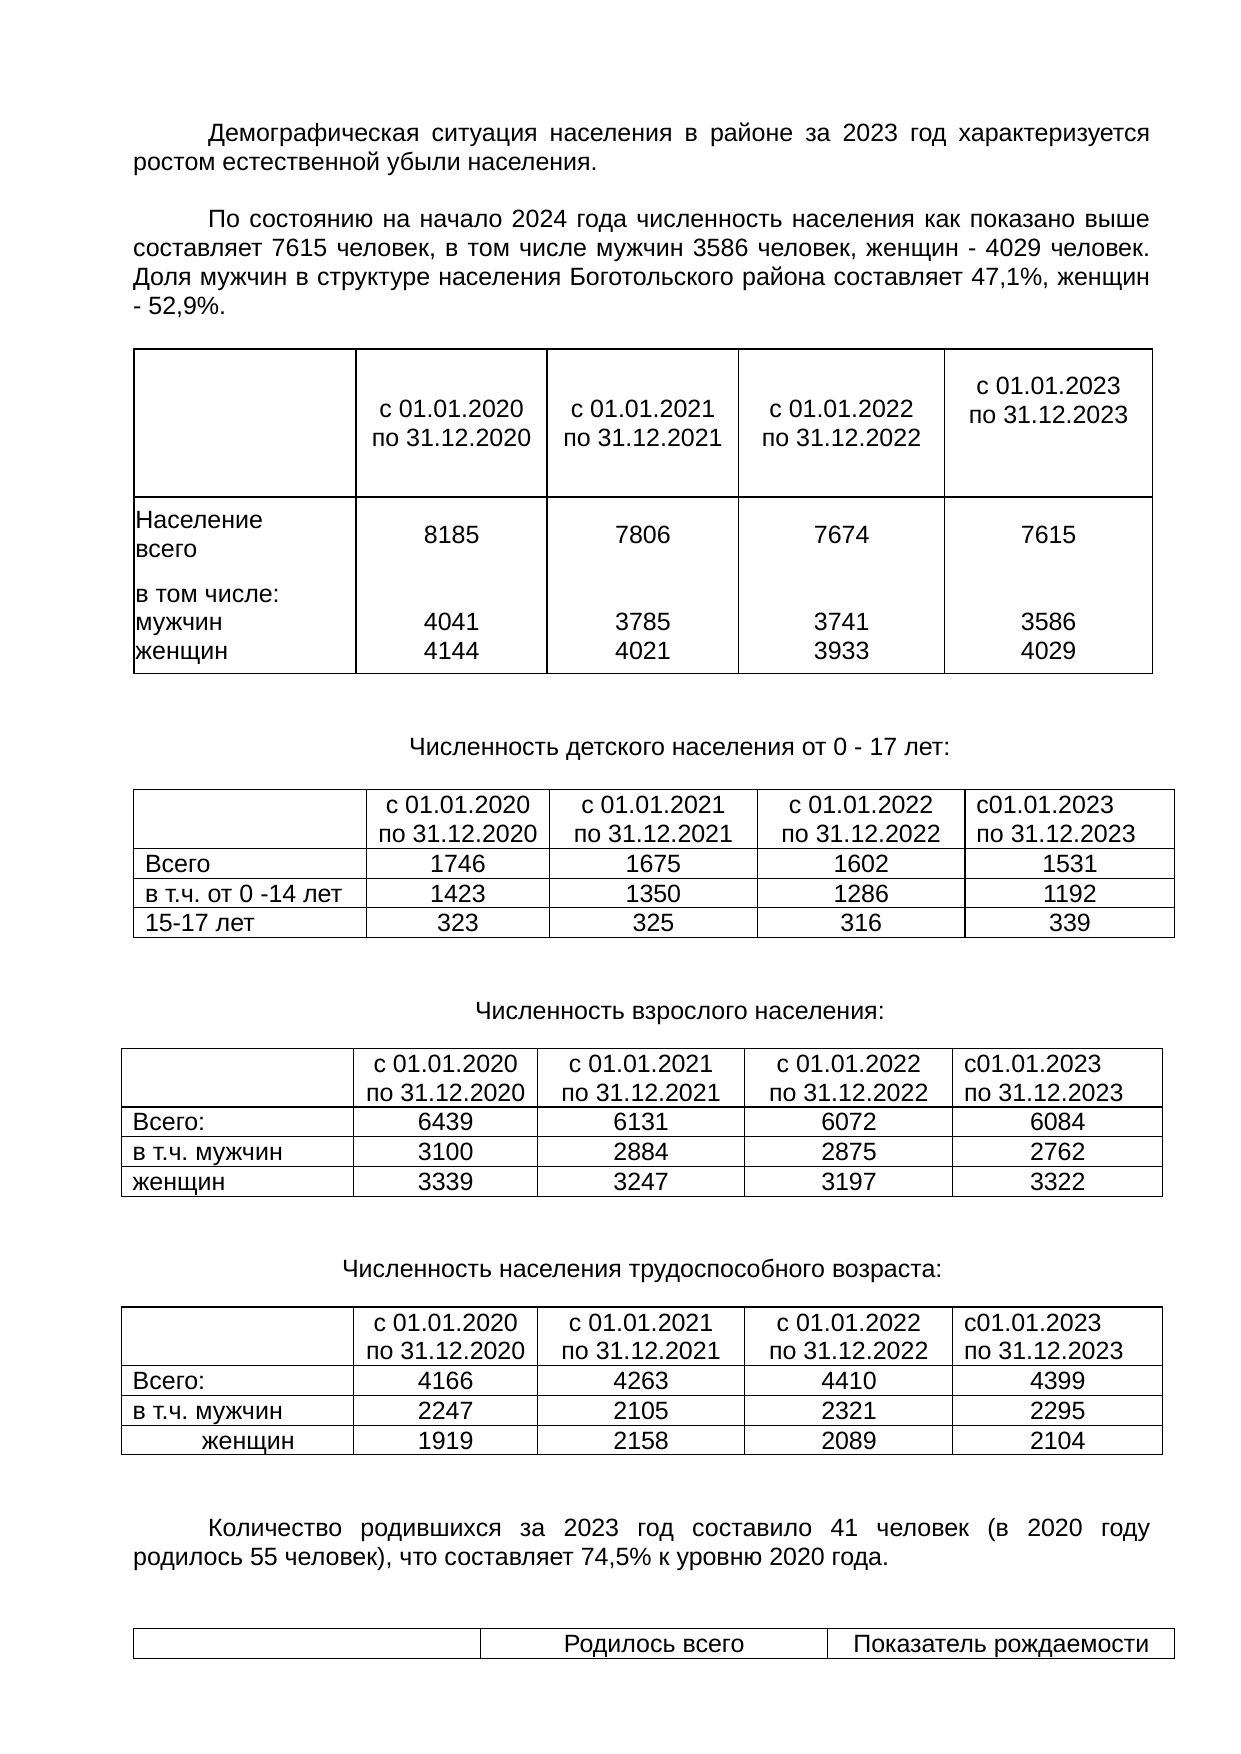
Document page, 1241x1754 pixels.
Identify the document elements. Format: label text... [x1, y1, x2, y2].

table_cell 2105 [538, 1396, 744, 1424]
table_cell 2104 [953, 1426, 1162, 1454]
table_header с 01.01.2022 по 31.12.2022 [745, 1308, 952, 1365]
table_cell 2295 [953, 1396, 1162, 1424]
table_cell 2158 [538, 1426, 744, 1454]
table_cell 339 [966, 908, 1174, 937]
table_cell 1286 [758, 879, 964, 907]
table_cell 6072 [745, 1108, 952, 1136]
table_cell 325 [550, 908, 757, 937]
table_cell 1919 [354, 1426, 537, 1454]
table_cell 2884 [538, 1137, 744, 1166]
table_header с 01.01.2020 по 31.12.2020 [354, 1308, 537, 1365]
table_header [122, 1308, 353, 1365]
table_header [134, 1629, 480, 1658]
table_cell 3100 [354, 1137, 537, 1166]
table_cell 3197 [745, 1167, 952, 1196]
table_header [135, 350, 355, 496]
table_cell Всего [134, 849, 366, 877]
table_cell 3247 [538, 1167, 744, 1196]
table_header Показатель рождаемости [828, 1629, 1174, 1658]
table_cell 2247 [354, 1396, 537, 1424]
table_cell 7806 [548, 498, 738, 571]
table_cell женщин [122, 1167, 353, 1196]
table_cell Всего: [122, 1108, 353, 1136]
table_cell 1192 [966, 879, 1174, 907]
table_header с01.01.2023 по 31.12.2023 [966, 790, 1174, 848]
table_cell 2089 [745, 1426, 952, 1454]
text Количество родившихся за 2023 год составило 41 человек (в 2020 году родилось 55 человек), что составляет 74,5% к уровню 2020 года. [133, 1513, 1152, 1570]
table_cell 1350 [550, 879, 757, 907]
table_cell 4166 [354, 1366, 537, 1395]
table_cell 7615 [945, 498, 1152, 571]
table_cell 1746 [367, 849, 549, 877]
table_cell 323 [367, 908, 549, 937]
table_cell 3741 3933 [739, 571, 944, 673]
table_cell 4399 [953, 1366, 1162, 1395]
table_header Родилось всего [481, 1629, 827, 1658]
table_cell 8185 [357, 498, 546, 571]
table_cell 6084 [953, 1108, 1162, 1136]
table_cell в т.ч. мужчин [122, 1396, 353, 1424]
table_cell 3322 [953, 1167, 1162, 1196]
table_cell 1531 [966, 849, 1174, 877]
table_cell Всего: [122, 1366, 353, 1395]
table_header [122, 1049, 353, 1106]
table_header с 01.01.2021 по 31.12.2021 [550, 790, 757, 848]
table_cell в том числе: мужчин женщин [135, 571, 355, 673]
table_cell 316 [758, 908, 964, 937]
table_header с01.01.2023 по 31.12.2023 [953, 1308, 1162, 1365]
table_cell женщин [122, 1426, 353, 1454]
table_header с 01.01.2021 по 31.12.2021 [548, 350, 738, 496]
table_cell в т.ч. от 0 -14 лет [134, 879, 366, 907]
table_cell 4410 [745, 1366, 952, 1395]
text По состоянию на начало 2024 года численность населения как показано выше составляет 7615 человек, в том числе мужчин 3586 человек, женщин - 4029 человек. Доля мужчин в структуре населения Боготольского района составляет 47,1%, женщин - 52,9%. [133, 204, 1152, 319]
table_cell 4263 [538, 1366, 744, 1395]
table_header с 01.01.2020 по 31.12.2020 [354, 1049, 537, 1106]
table_header [134, 790, 366, 848]
table_cell 15-17 лет [134, 908, 366, 937]
table_cell 3785 4021 [548, 571, 738, 673]
table_cell 6439 [354, 1108, 537, 1136]
table_cell [945, 450, 1152, 496]
table_cell 1602 [758, 849, 964, 877]
table_header с01.01.2023 по 31.12.2023 [953, 1049, 1162, 1106]
text Численность взрослого населения: [133, 996, 1152, 1024]
text Численность населения трудоспособного возраста: [133, 1254, 1152, 1283]
table_header с 01.01.2023 по 31.12.2023 [945, 350, 1152, 450]
table_header с 01.01.2020 по 31.12.2020 [367, 790, 549, 848]
table_cell 6131 [538, 1108, 744, 1136]
table_cell 2321 [745, 1396, 952, 1424]
table_cell 3586 4029 [945, 571, 1152, 673]
text Численность детского населения от 0 - 17 лет: [133, 732, 1152, 760]
table_cell 1423 [367, 879, 549, 907]
table_header с 01.01.2022 по 31.12.2022 [745, 1049, 952, 1106]
table_header с 01.01.2020 по 31.12.2020 [357, 350, 546, 496]
table_cell 7674 [739, 498, 944, 571]
table_header с 01.01.2021 по 31.12.2021 [538, 1308, 744, 1365]
table_cell 2762 [953, 1137, 1162, 1166]
table_cell в т.ч. мужчин [122, 1137, 353, 1166]
table_cell Население всего [135, 498, 355, 571]
table_cell 1675 [550, 849, 757, 877]
table_cell 3339 [354, 1167, 537, 1196]
text Демографическая ситуация населения в районе за 2023 год характеризуется ростом естественной убыли населения. [133, 118, 1152, 176]
table_header с 01.01.2021 по 31.12.2021 [538, 1049, 744, 1106]
table_header с 01.01.2022 по 31.12.2022 [739, 350, 944, 496]
table_header с 01.01.2022 по 31.12.2022 [758, 790, 964, 848]
table_cell 2875 [745, 1137, 952, 1166]
table_cell 4041 4144 [357, 571, 546, 673]
